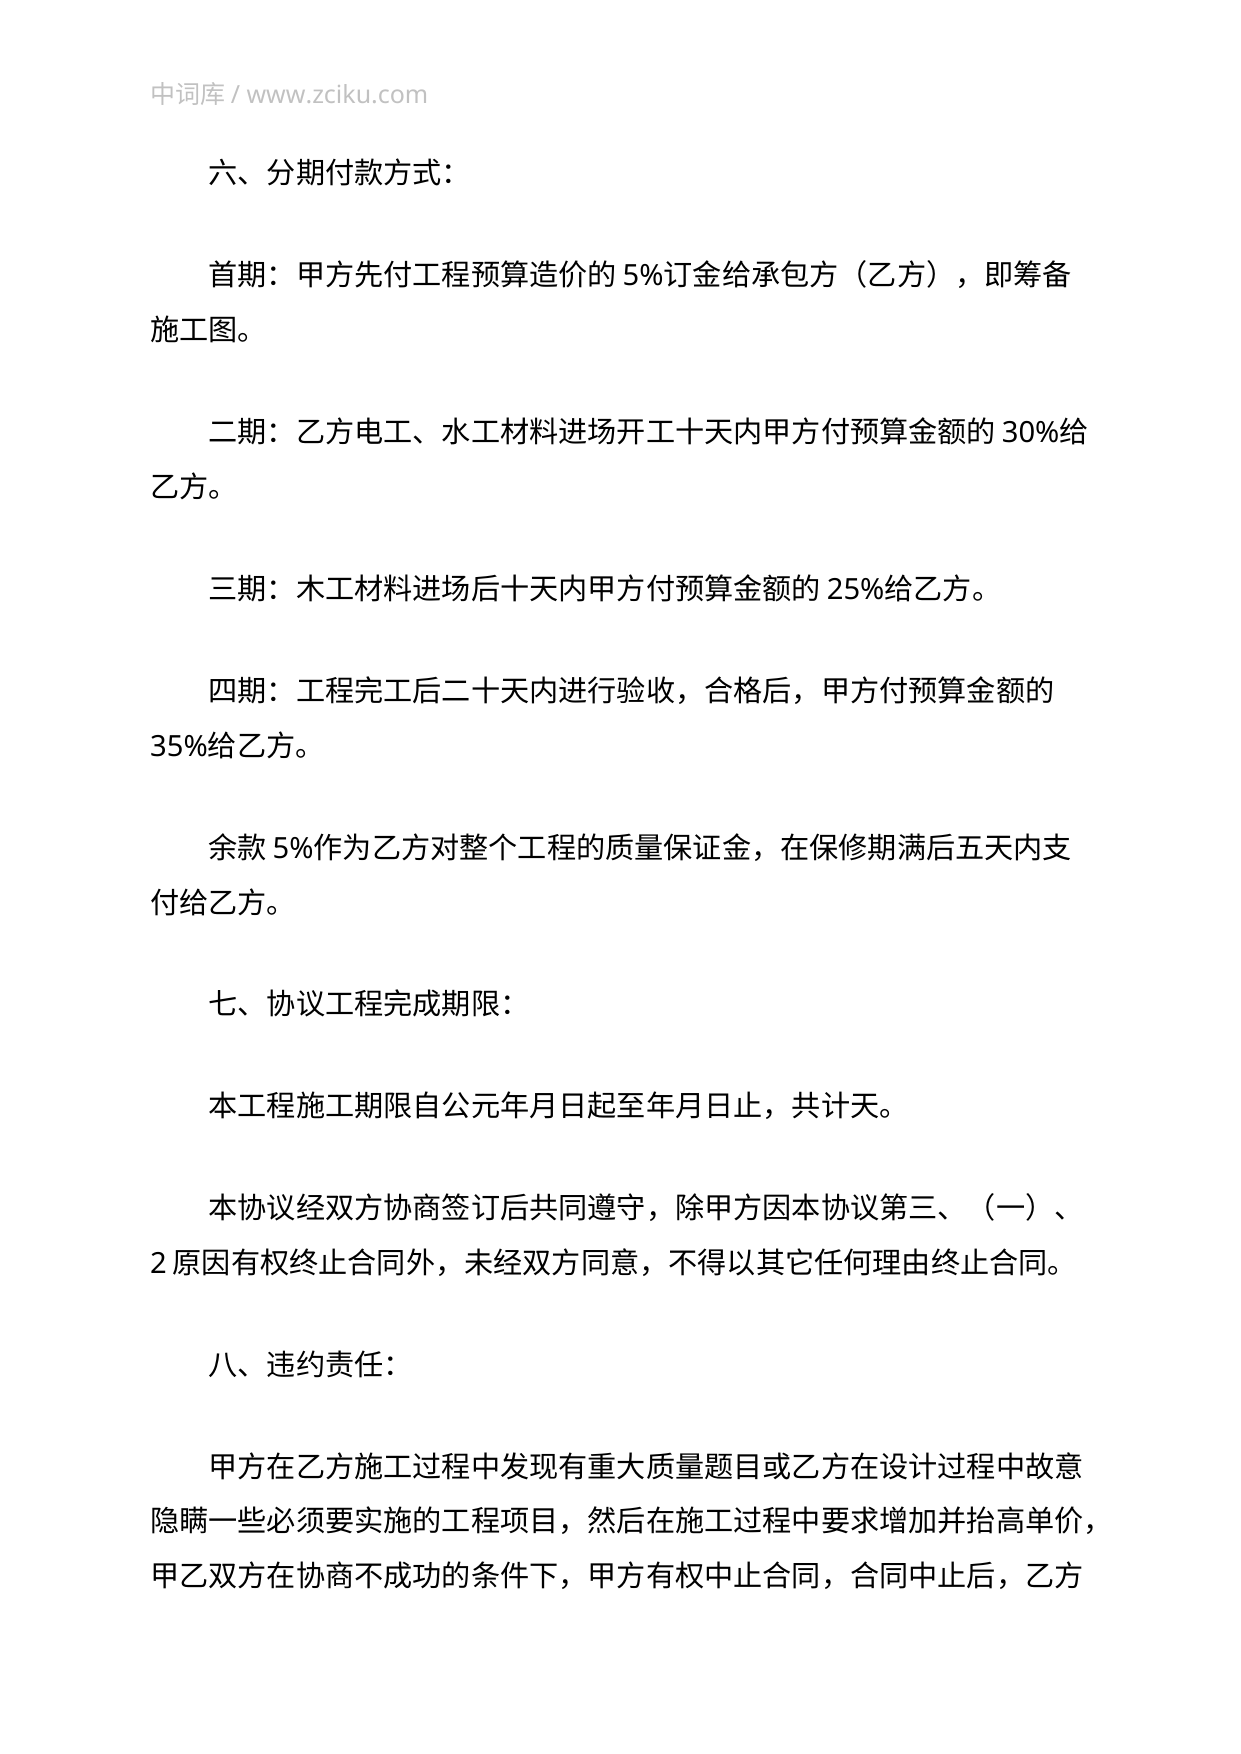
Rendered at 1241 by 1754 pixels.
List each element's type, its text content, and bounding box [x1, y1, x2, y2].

text 六、分期付款方式： [150, 150, 1090, 192]
text 本工程施工期限自公元年月日起至年月日止，共计天。 [150, 1083, 1090, 1125]
text 本协议经双方协商签订后共同遵守，除甲方因本协议第三、（一）、2原因有权终止合同外，未经双方同意，不得以其它任何理由终止合同。 [150, 1184, 1090, 1282]
text 八、违约责任： [150, 1341, 1090, 1384]
text 七、协议工程完成期限： [150, 981, 1090, 1023]
text 三期：木工材料进场后十天内甲方付预算金额的25%给乙方。 [150, 565, 1090, 608]
text 余款5%作为乙方对整个工程的质量保证金，在保修期满后五天内支付给乙方。 [150, 824, 1090, 921]
text 首期：甲方先付工程预算造价的5%订金给承包方（乙方），即筹备施工图。 [150, 252, 1090, 349]
text 四期：工程完工后二十天内进行验收，合格后，甲方付预算金额的35%给乙方。 [150, 667, 1090, 764]
text 二期：乙方电工、水工材料进场开工十天内甲方付预算金额的30%给乙方。 [150, 408, 1090, 506]
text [150, 1443, 1090, 1595]
